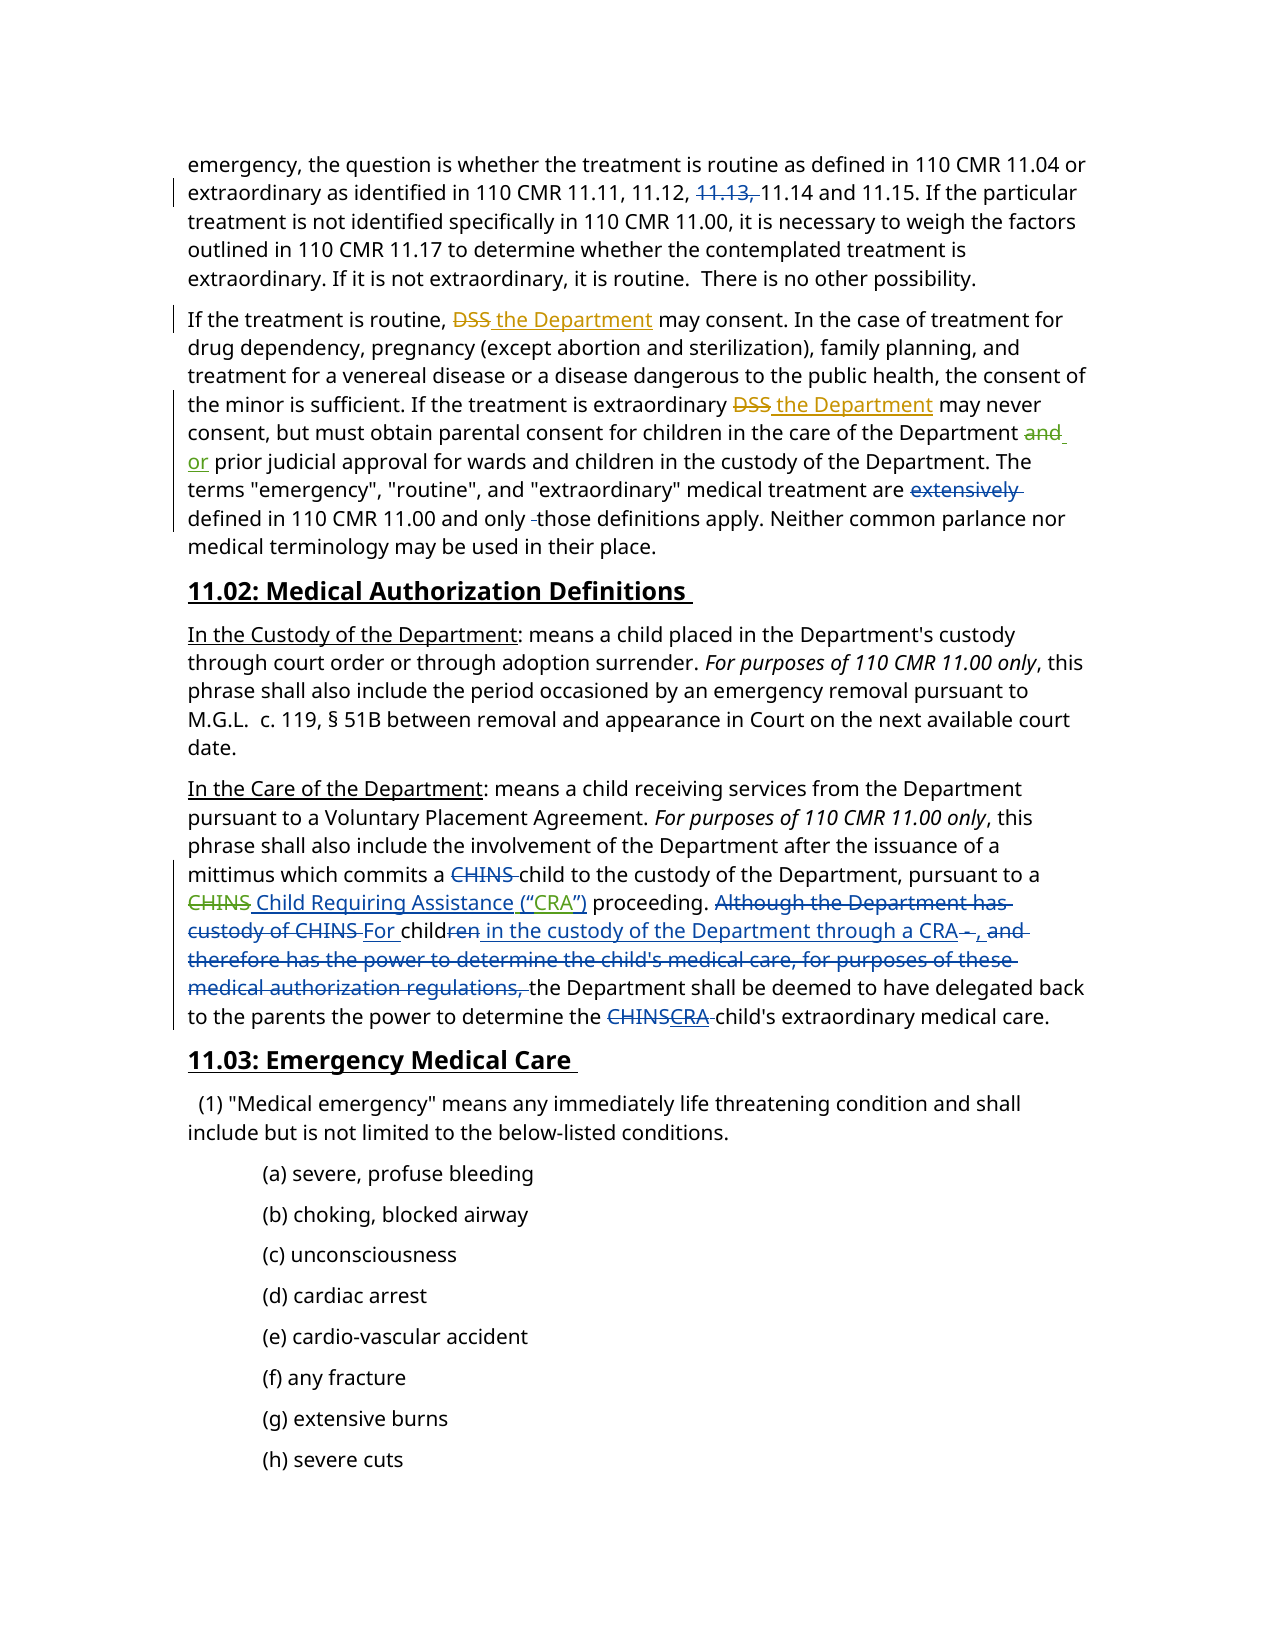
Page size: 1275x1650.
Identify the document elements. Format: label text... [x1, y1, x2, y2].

text (c) unconsciousness [262, 1241, 1087, 1269]
text (h) severe cuts [262, 1445, 1087, 1474]
subtitle 11.02: Medical Authorization Definitions [187, 573, 1087, 607]
text In the Custody of the Department: means a child placed in the Department's custody through court order or through adoption surrender. For purposes of 110 CMR 11.00 only, this phrase shall also include the period occasioned by an emergency removal pursuant to M.G.L. c. 119, § 51B between removal and appearance in Court on the next available court date. [187, 620, 1087, 762]
text (d) cardiac arrest [262, 1282, 1087, 1310]
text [187, 150, 1087, 292]
text (e) cardio-vascular accident [262, 1322, 1087, 1351]
text In the Care of the Department: means a child receiving services from the Department pursuant to a Voluntary Placement Agreement. For purposes of 110 CMR 11.00 only, this phrase shall also include the involvement of the Department after the issuance of a mittimus which commits a child to the custody of the Department, pursuant to a proceeding. childthe Department shall be deemed to have delegated back to the parents the power to determine the child's extraordinary medical care. [187, 774, 1087, 1030]
text If the treatment is routine, may consent. In the case of treatment for drug dependency, pregnancy (except abortion and sterilization), family planning, and treatment for a venereal disease or a disease dangerous to the public health, the consent of the minor is sufficient. If the treatment is extraordinary may never consent, but must obtain parental consent for children in the care of the Department prior judicial approval for wards and children in the custody of the Department. The terms "emergency", "routine", and "extraordinary" medical treatment are defined in 110 CMR 11.00 and only those definitions apply. Neither common parlance nor medical terminology may be used in their place. [187, 305, 1087, 561]
text (1) "Medical emergency" means any immediately life threatening condition and shall include but is not limited to the below-listed conditions. [187, 1089, 1087, 1146]
text (b) choking, blocked airway [262, 1200, 1087, 1228]
text (f) any fracture [262, 1363, 1087, 1392]
subtitle 11.03: Emergency Medical Care [187, 1043, 1087, 1077]
text (g) extensive burns [262, 1404, 1087, 1433]
text (a) severe, profuse bleeding [262, 1159, 1087, 1187]
